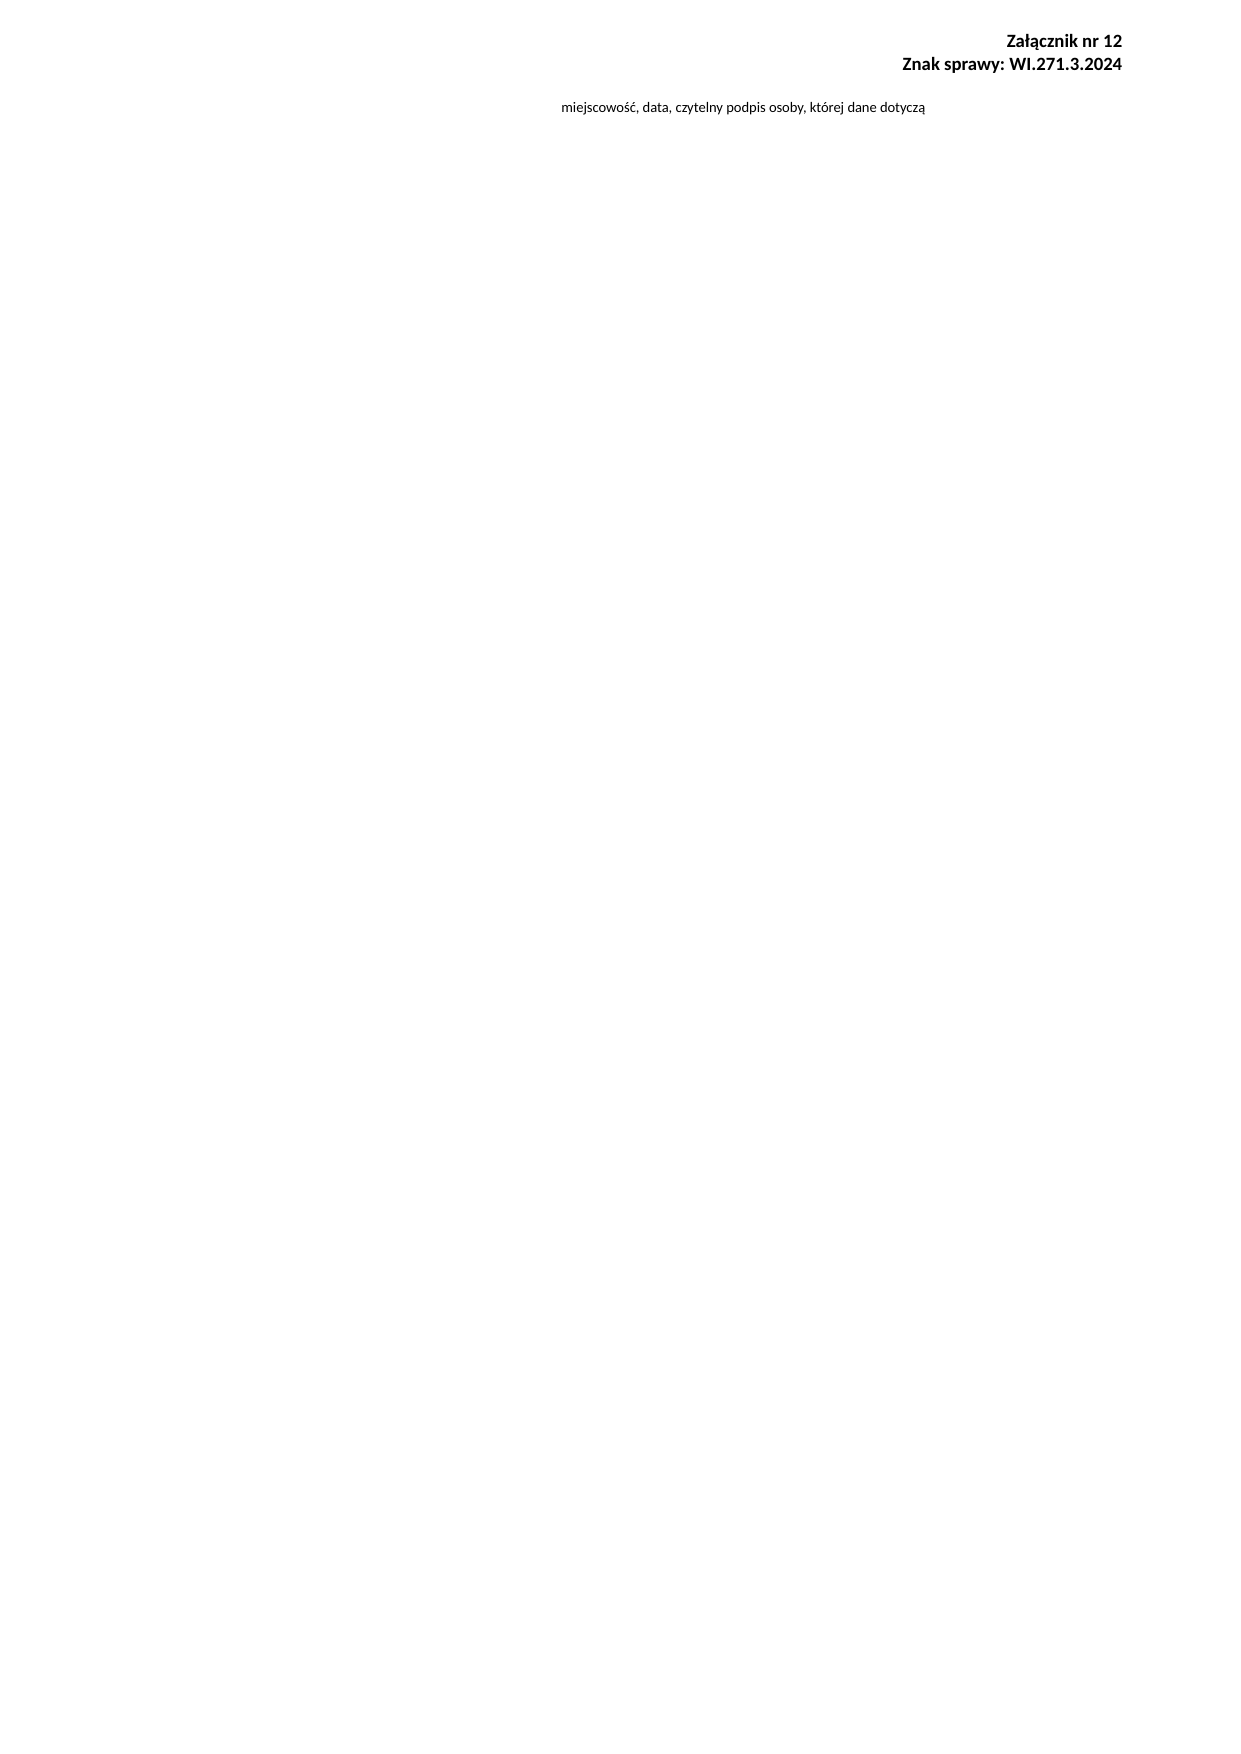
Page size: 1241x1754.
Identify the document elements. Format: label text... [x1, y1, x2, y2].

text miejscowość, data, czytelny podpis osoby, której dane dotyczą [118, 98, 1122, 129]
